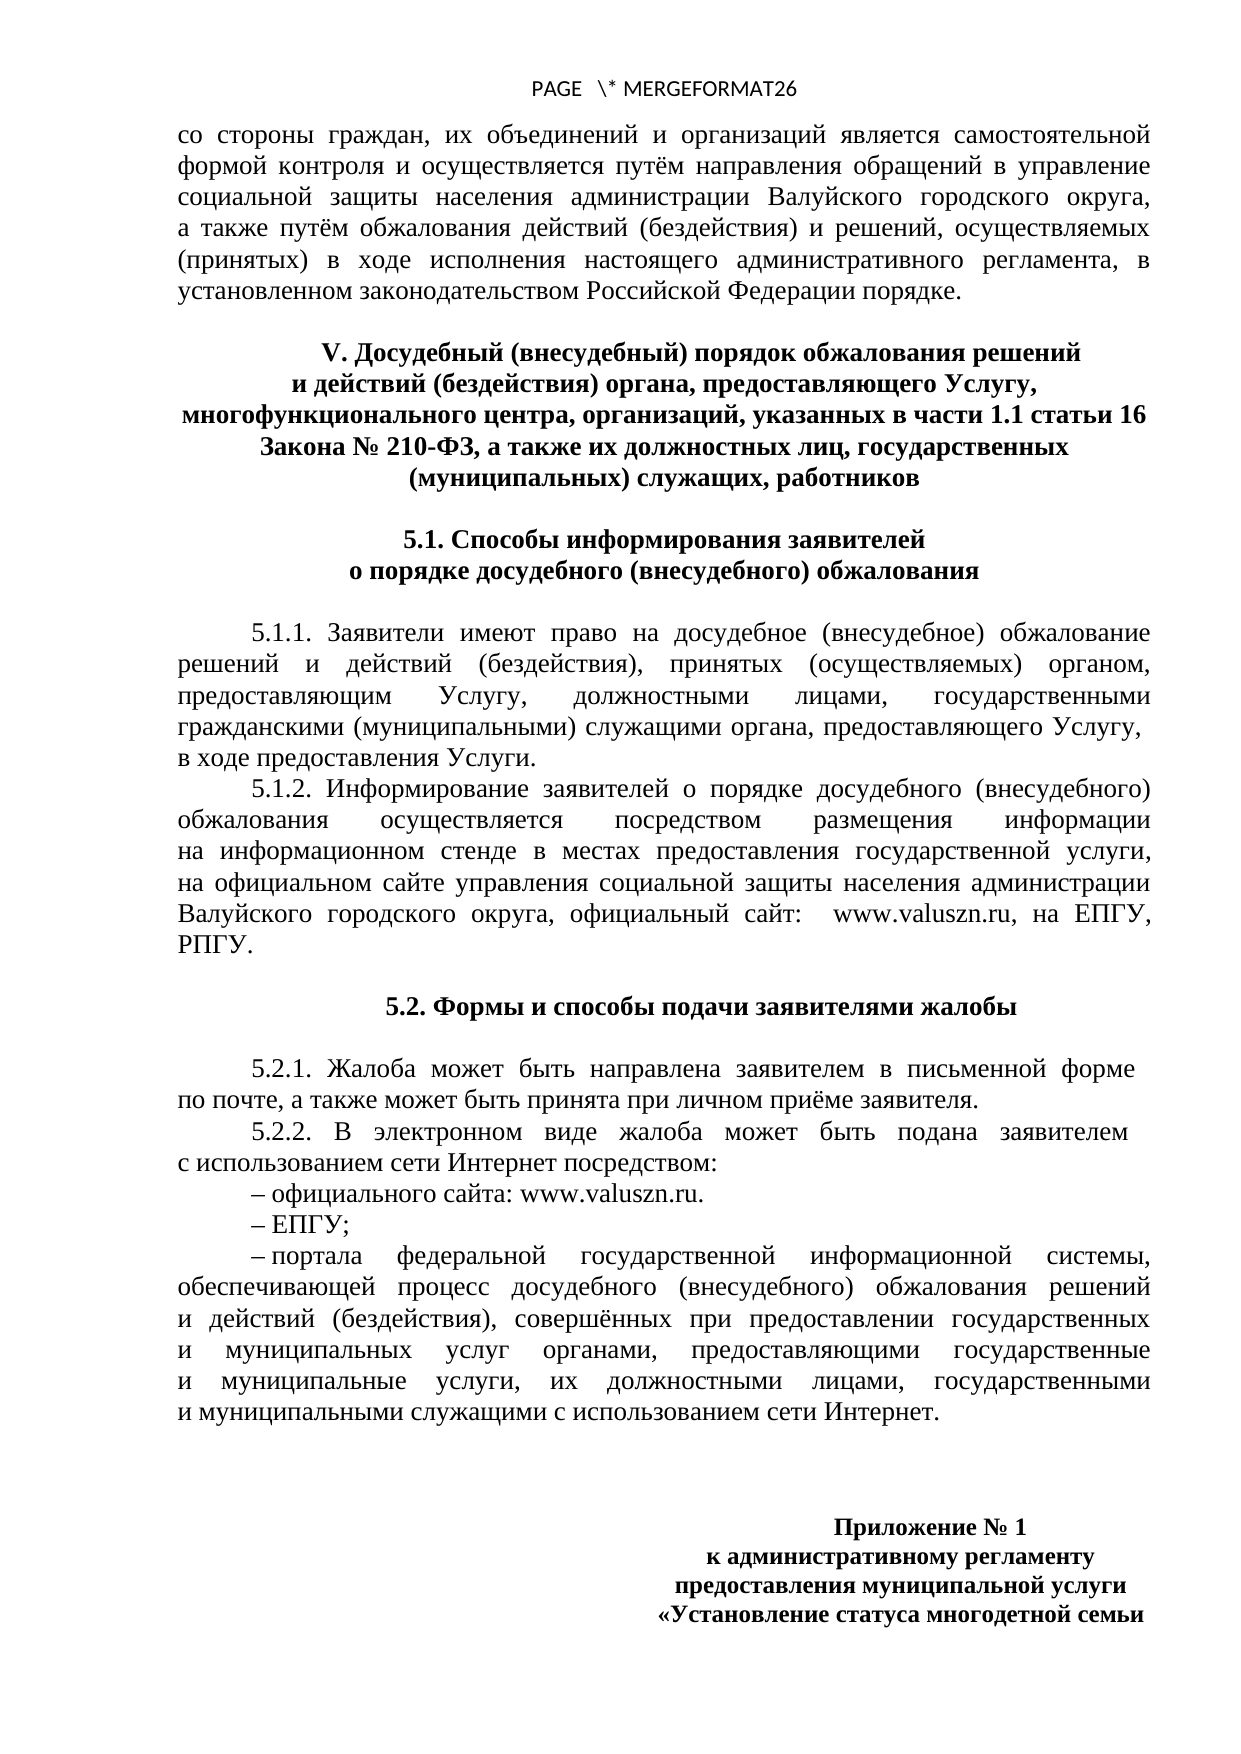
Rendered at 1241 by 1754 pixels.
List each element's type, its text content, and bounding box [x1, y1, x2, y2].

text 5.2. Формы и способы подачи заявителями жалобы [177, 990, 1152, 1021]
text ‒ официального сайта: www.valuszn.ru. [177, 1177, 1152, 1208]
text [650, 1541, 1152, 1627]
text 5.2.2. В электронном виде жалоба может быть подана заявителем с использованием сети Интернет посредством: [177, 1115, 1152, 1177]
text ‒ портала федеральной государственной информационной системы, обеспечивающей процесс досудебного (внесудебного) обжалования решений и действий (бездействия), совершённых при предоставлении государственных и муниципальных услуг органами, предоставляющими государственные и муниципальные услуги, их должностными лицами, государственными и муниципальными служащими с использованием сети Интернет. [177, 1239, 1152, 1426]
text V. Досудебный (внесудебный) порядок обжалования решений и действий (бездействия) органа, предоставляющего Услугу, многофункционального центра, организаций, указанных в части 1.1 статьи 16 Закона № 210-ФЗ, а также их должностных лиц, государственных (муниципальных) служащих, работников [177, 336, 1152, 492]
text 5.1.2. Информирование заявителей о порядке досудебного (внесудебного) обжалования осуществляется посредством размещения информации на информационном стенде в местах предоставления государственной услуги, на официальном сайте управления социальной защиты населения администрации Валуйского городского округа, официальный сайт: www.valuszn.ru, на ЕПГУ, РПГУ. [177, 772, 1152, 959]
text 5.1. Способы информирования заявителей о порядке досудебного (внесудебного) обжалования [177, 523, 1152, 585]
text 5.1.1. Заявители имеют право на досудебное (внесудебное) обжалование решений и действий (бездействия), принятых (осуществляемых) органом, предоставляющим Услугу, должностными лицами, государственными гражданскими (муниципальными) служащими органа, предоставляющего Услугу, в ходе предоставления Услуги. [177, 616, 1152, 772]
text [177, 118, 1152, 305]
text 5.2.1. Жалоба может быть направлена заявителем в письменной форме по почте, а также может быть принята при личном приёме заявителя. [177, 1052, 1152, 1115]
text Приложение № 1 [709, 1512, 1152, 1541]
text ‒ ЕПГУ; [177, 1208, 1152, 1239]
